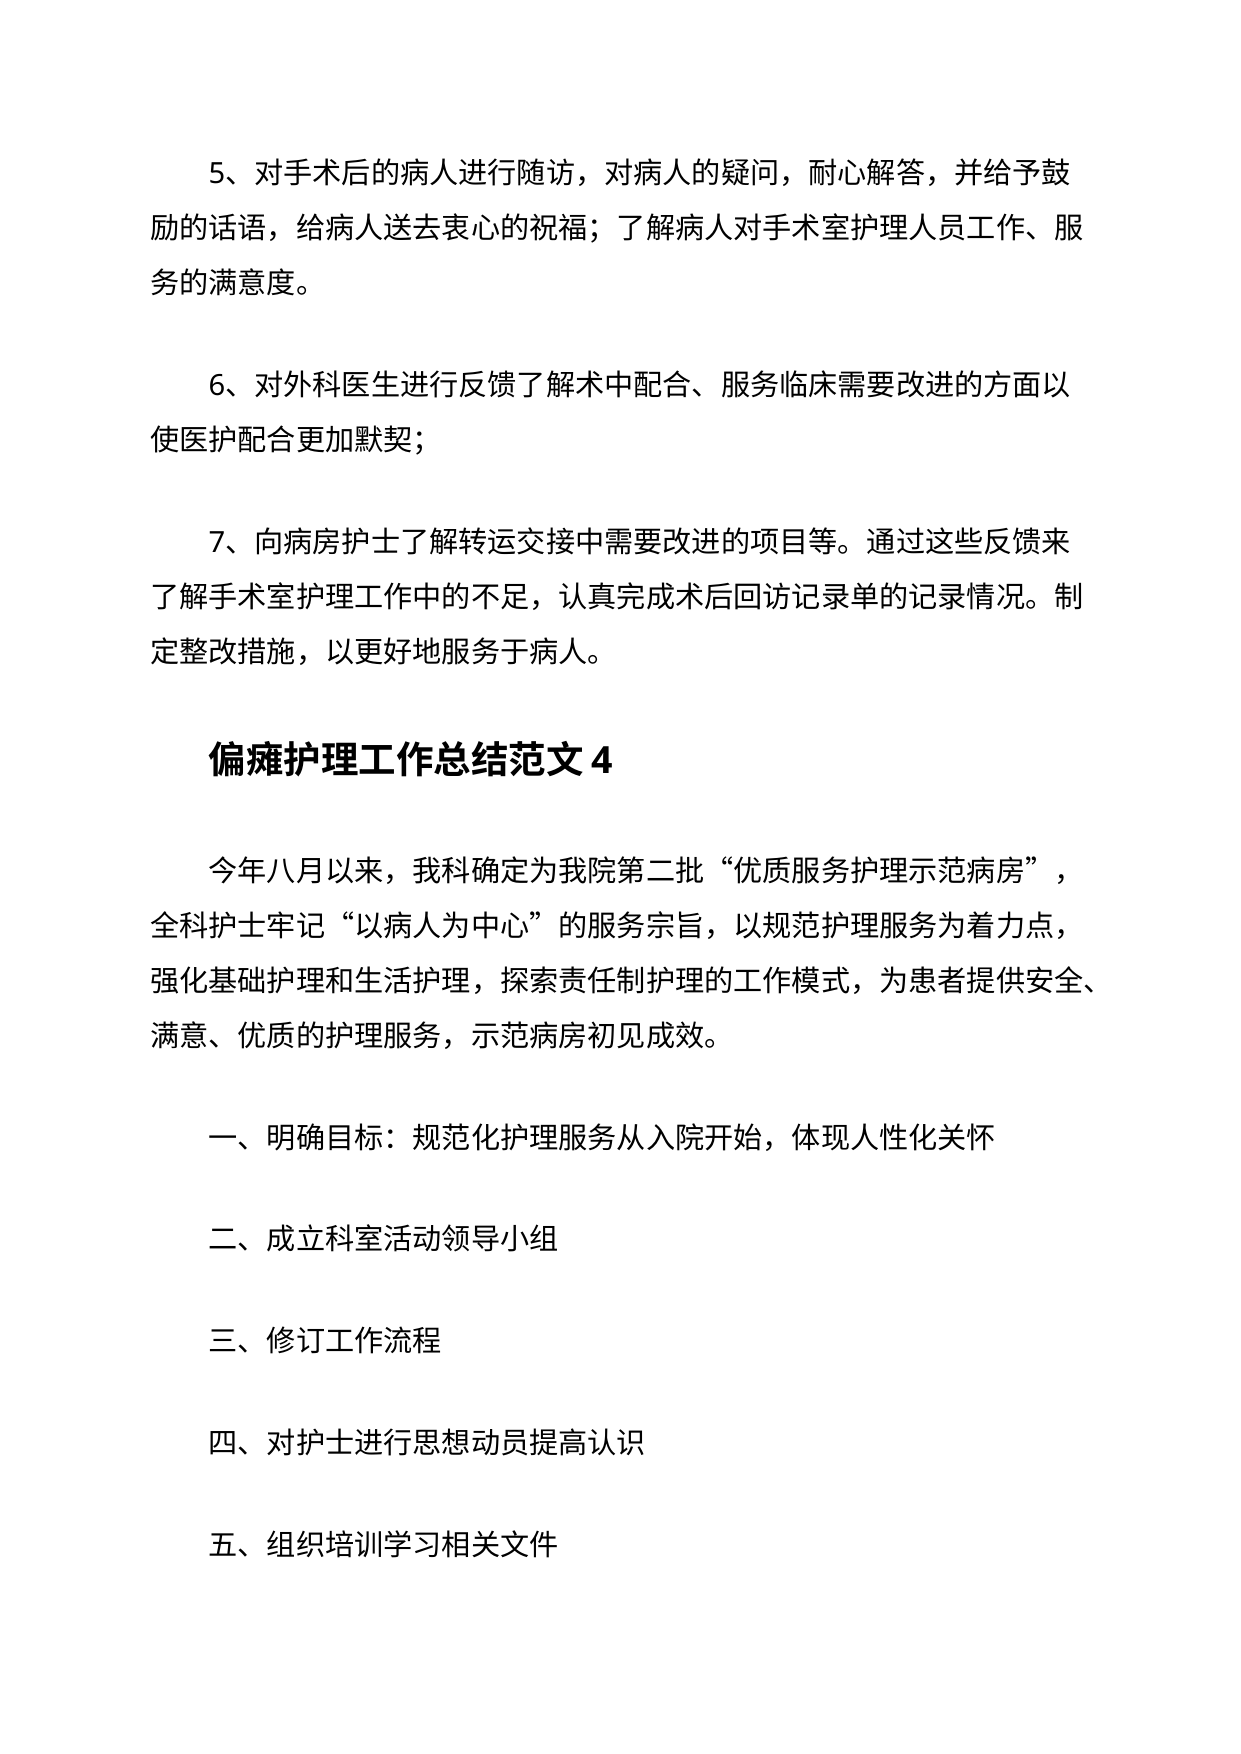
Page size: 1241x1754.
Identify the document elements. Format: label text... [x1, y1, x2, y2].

text 二、成立科室活动领导小组 [150, 1216, 1090, 1258]
text 今年八月以来，我科确定为我院第二批“优质服务护理示范病房”，全科护士牢记“以病人为中心”的服务宗旨，以规范护理服务为着力点，强化基础护理和生活护理，探索责任制护理的工作模式，为患者提供安全、满意、优质的护理服务，示范病房初见成效。 [150, 848, 1090, 1055]
text 6、对外科医生进行反馈了解术中配合、服务临床需要改进的方面以使医护配合更加默契； [150, 362, 1090, 459]
text 一、明确目标：规范化护理服务从入院开始，体现人性化关怀 [150, 1114, 1090, 1156]
text 四、对护士进行思想动员提高认识 [150, 1419, 1090, 1462]
text 五、组织培训学习相关文件 [150, 1521, 1090, 1563]
text 偏瘫护理工作总结范文4 [150, 730, 1090, 784]
text 7、向病房护士了解转运交接中需要改进的项目等。通过这些反馈来了解手术室护理工作中的不足，认真完成术后回访记录单的记录情况。制定整改措施，以更好地服务于病人。 [150, 518, 1090, 671]
text 5、对手术后的病人进行随访，对病人的疑问，耐心解答，并给予鼓励的话语，给病人送去衷心的祝福；了解病人对手术室护理人员工作、服务的满意度。 [150, 150, 1090, 302]
text 三、修订工作流程 [150, 1318, 1090, 1360]
